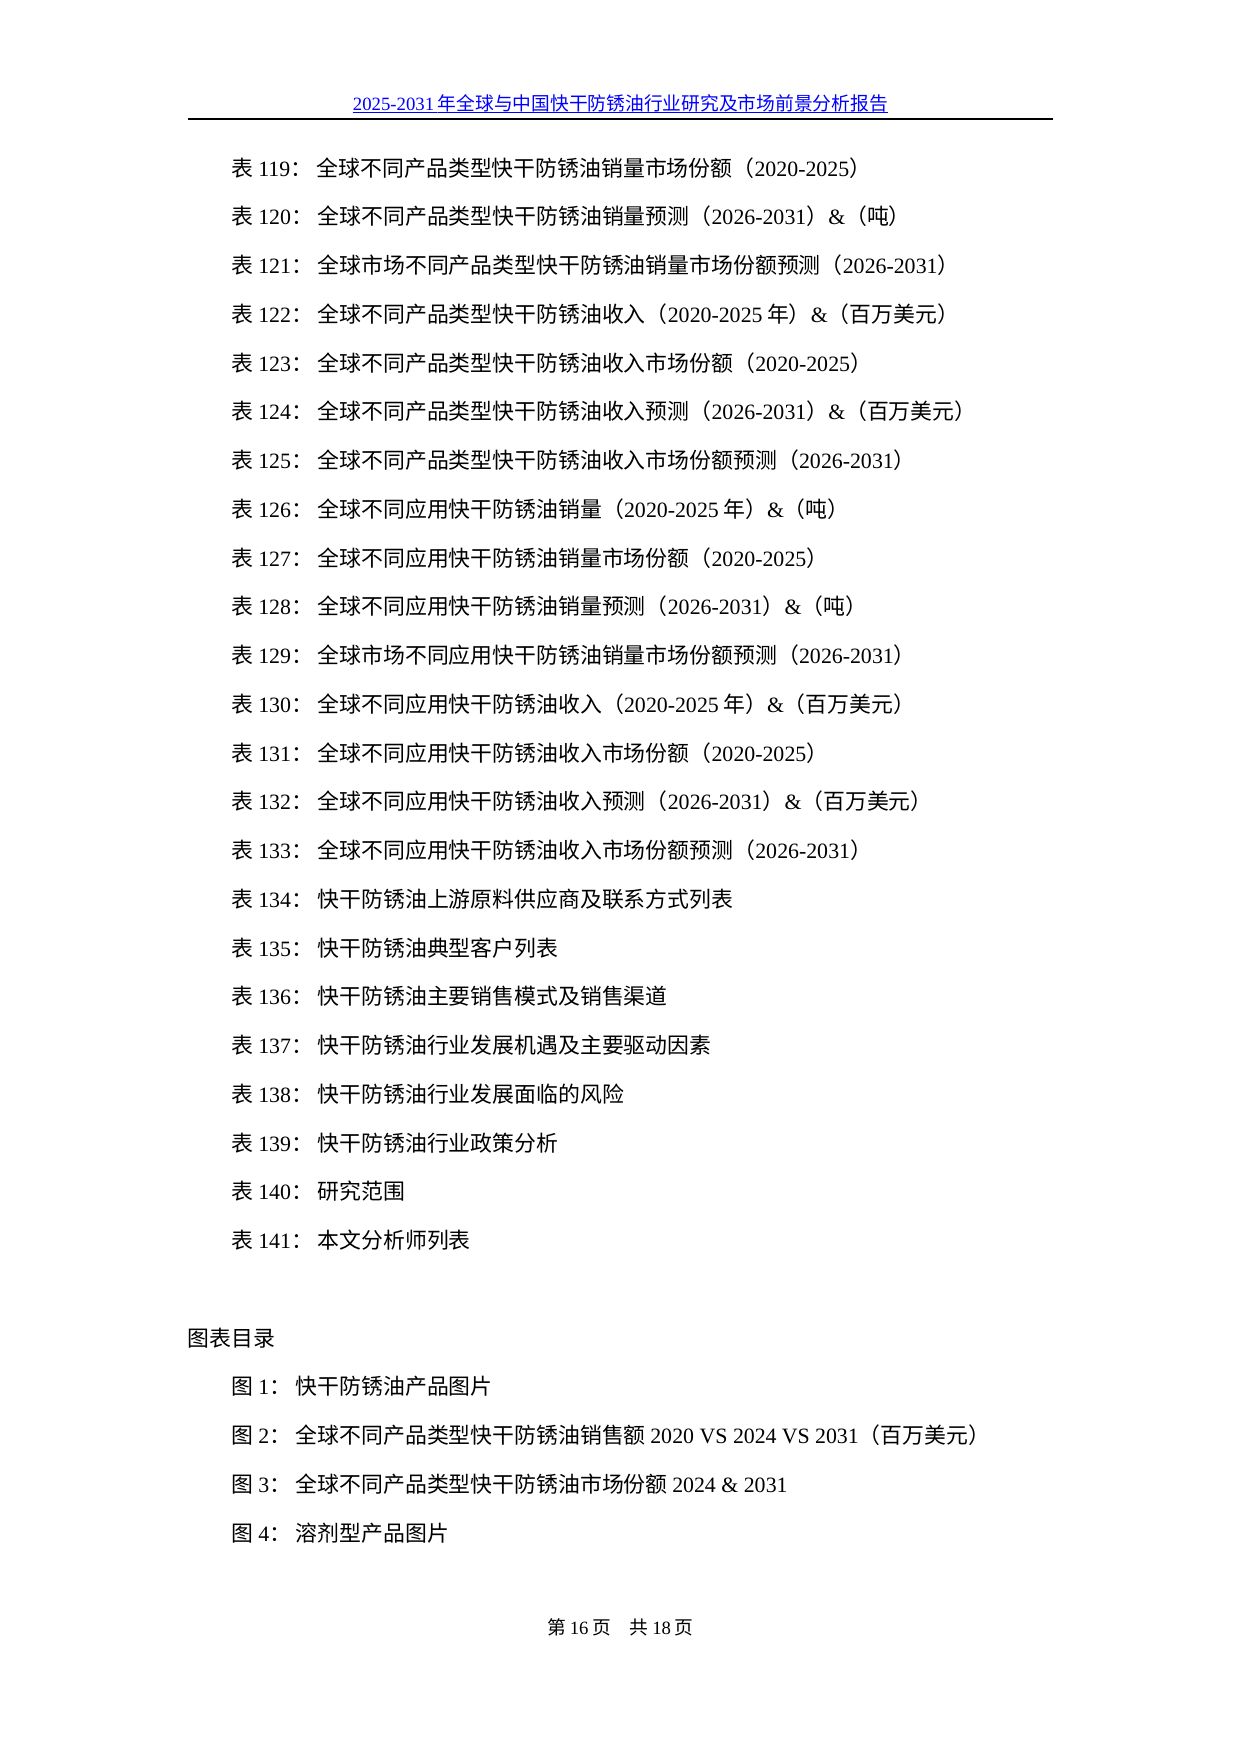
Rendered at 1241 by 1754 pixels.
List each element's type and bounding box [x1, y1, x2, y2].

text [187, 150, 1053, 1548]
